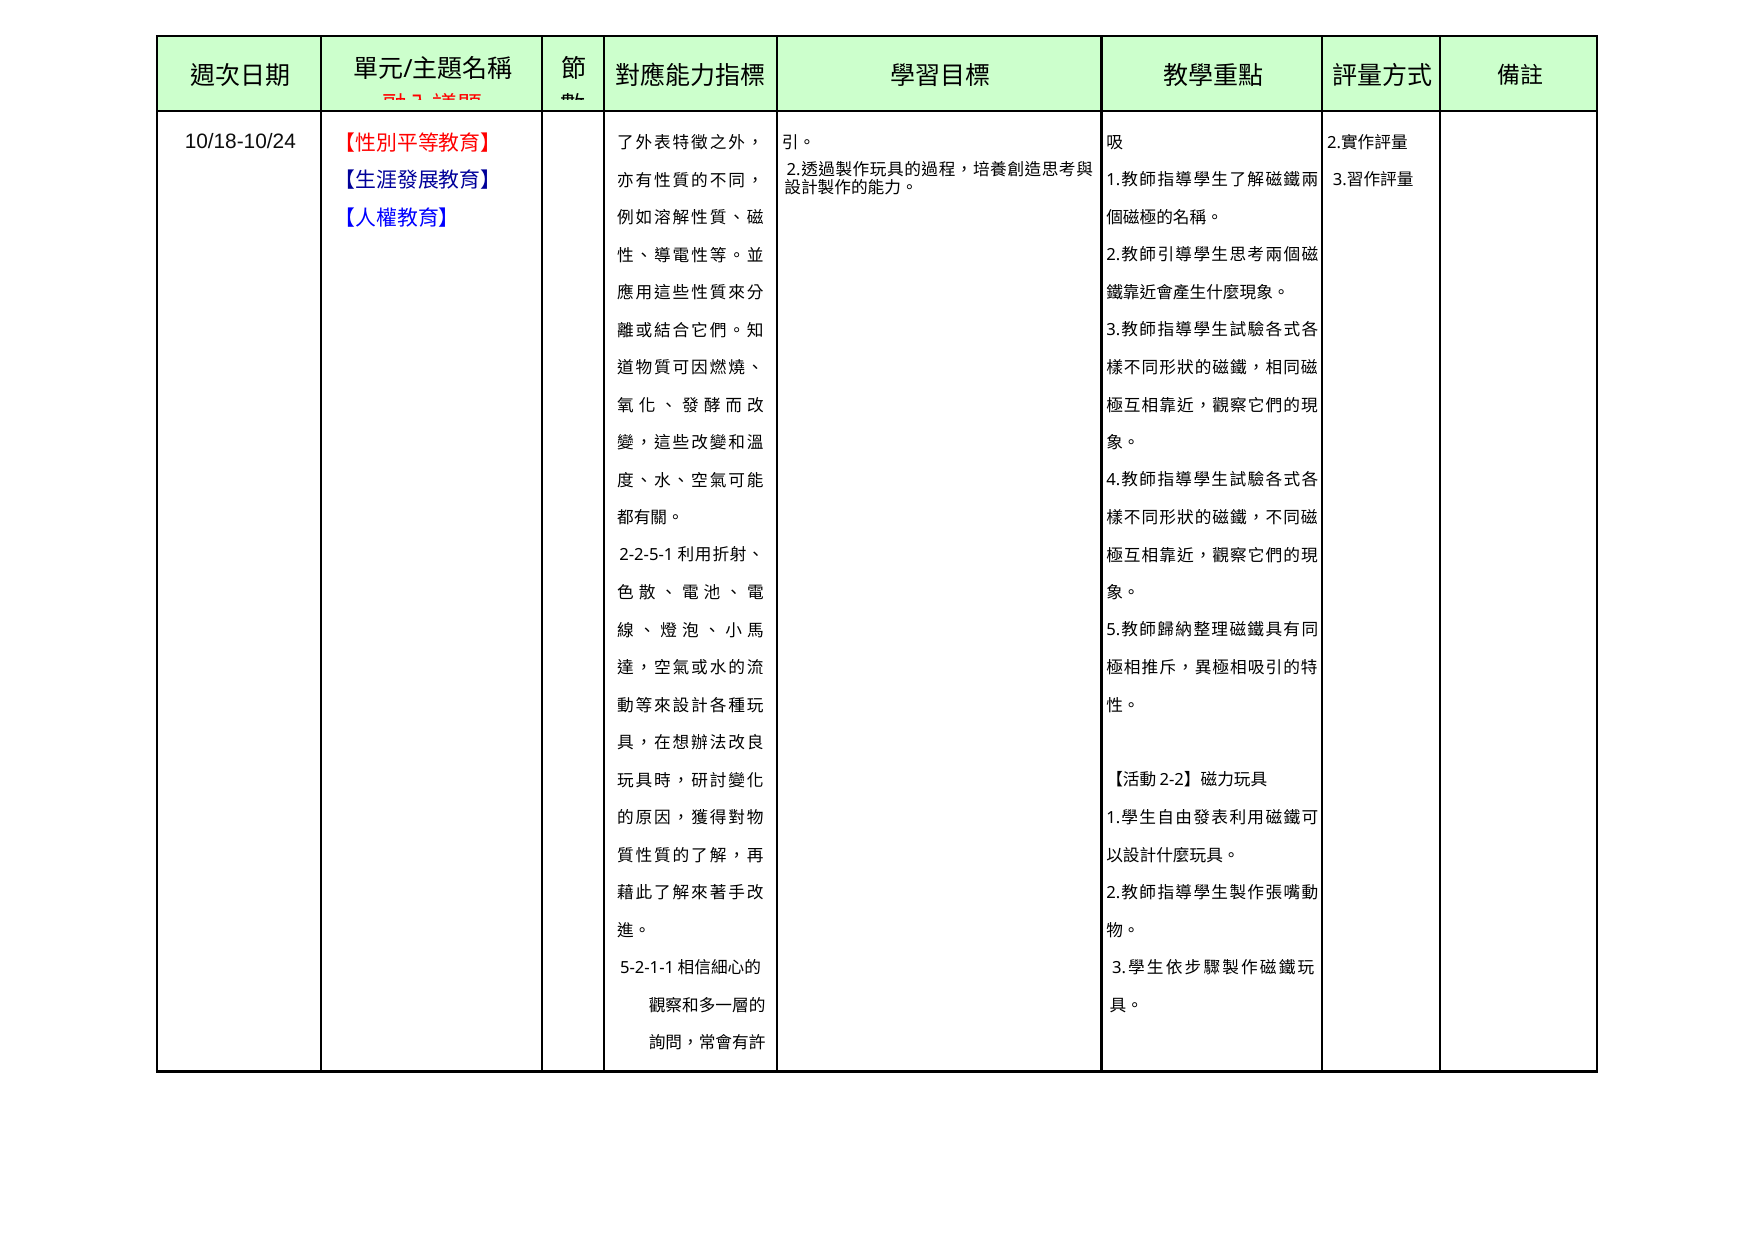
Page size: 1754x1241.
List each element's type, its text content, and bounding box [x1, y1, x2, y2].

table_cell 1.口頭評量 2.實作評量 3.習作評量 [1323, 112, 1439, 1070]
table_header 節數 [543, 37, 603, 110]
table_cell 八 10/18-10/24 [158, 112, 320, 1070]
table_header 對應能力指標 [605, 37, 776, 110]
table_cell [1441, 112, 1596, 1070]
table_header 教學重點 [1103, 37, 1321, 110]
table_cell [1103, 112, 1321, 1070]
table_cell 神奇磁力 【性別平等教育】 【生涯發展教育】 【人權教育】 [322, 112, 541, 1070]
table_header 學習目標 [778, 37, 1100, 110]
table_header 備註 [1441, 37, 1596, 110]
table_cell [605, 112, 776, 1070]
table_header 單元/主題名稱 融入議題 [322, 37, 541, 110]
table_cell 3 [543, 112, 603, 1070]
table_header 週次日期 [158, 37, 320, 110]
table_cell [778, 112, 1100, 1070]
table_header 評量方式 [1323, 37, 1439, 110]
